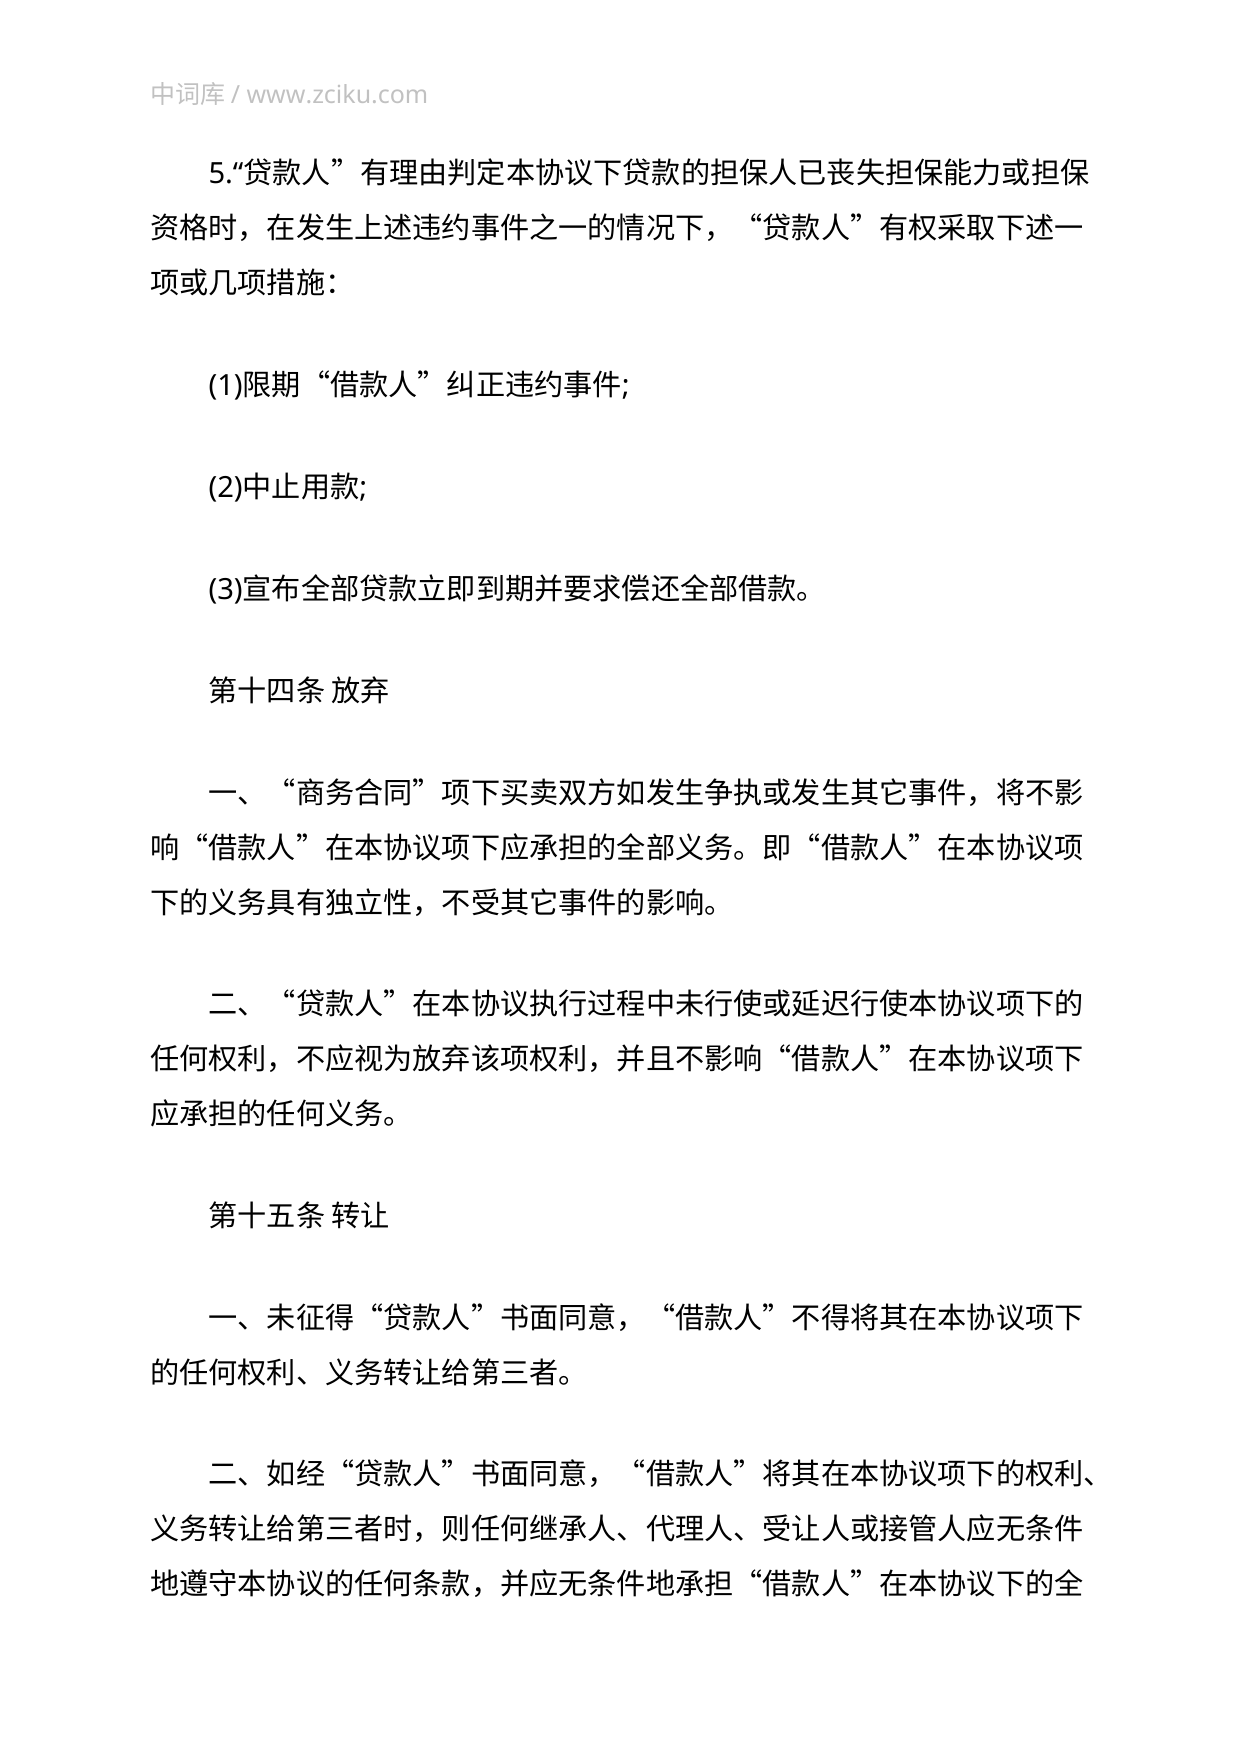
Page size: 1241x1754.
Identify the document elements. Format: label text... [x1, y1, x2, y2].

text 一、“商务合同”项下买卖双方如发生争执或发生其它事件，将不影响“借款人”在本协议项下应承担的全部义务。即“借款人”在本协议项下的义务具有独立性，不受其它事件的影响。 [150, 769, 1090, 921]
text (2)中止用款; [150, 464, 1090, 506]
text 二、“贷款人”在本协议执行过程中未行使或延迟行使本协议项下的任何权利，不应视为放弃该项权利，并且不影响“借款人”在本协议项下应承担的任何义务。 [150, 981, 1090, 1133]
text 一、未征得“贷款人”书面同意，“借款人”不得将其在本协议项下的任何权利、义务转让给第三者。 [150, 1294, 1090, 1391]
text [150, 1451, 1090, 1603]
text (3)宣布全部贷款立即到期并要求偿还全部借款。 [150, 566, 1090, 608]
text 第十五条 转让 [150, 1192, 1090, 1235]
text (1)限期“借款人”纠正违约事件; [150, 362, 1090, 404]
text 第十四条 放弃 [150, 668, 1090, 710]
text 5.“贷款人”有理由判定本协议下贷款的担保人已丧失担保能力或担保资格时，在发生上述违约事件之一的情况下，“贷款人”有权采取下述一项或几项措施： [150, 150, 1090, 302]
